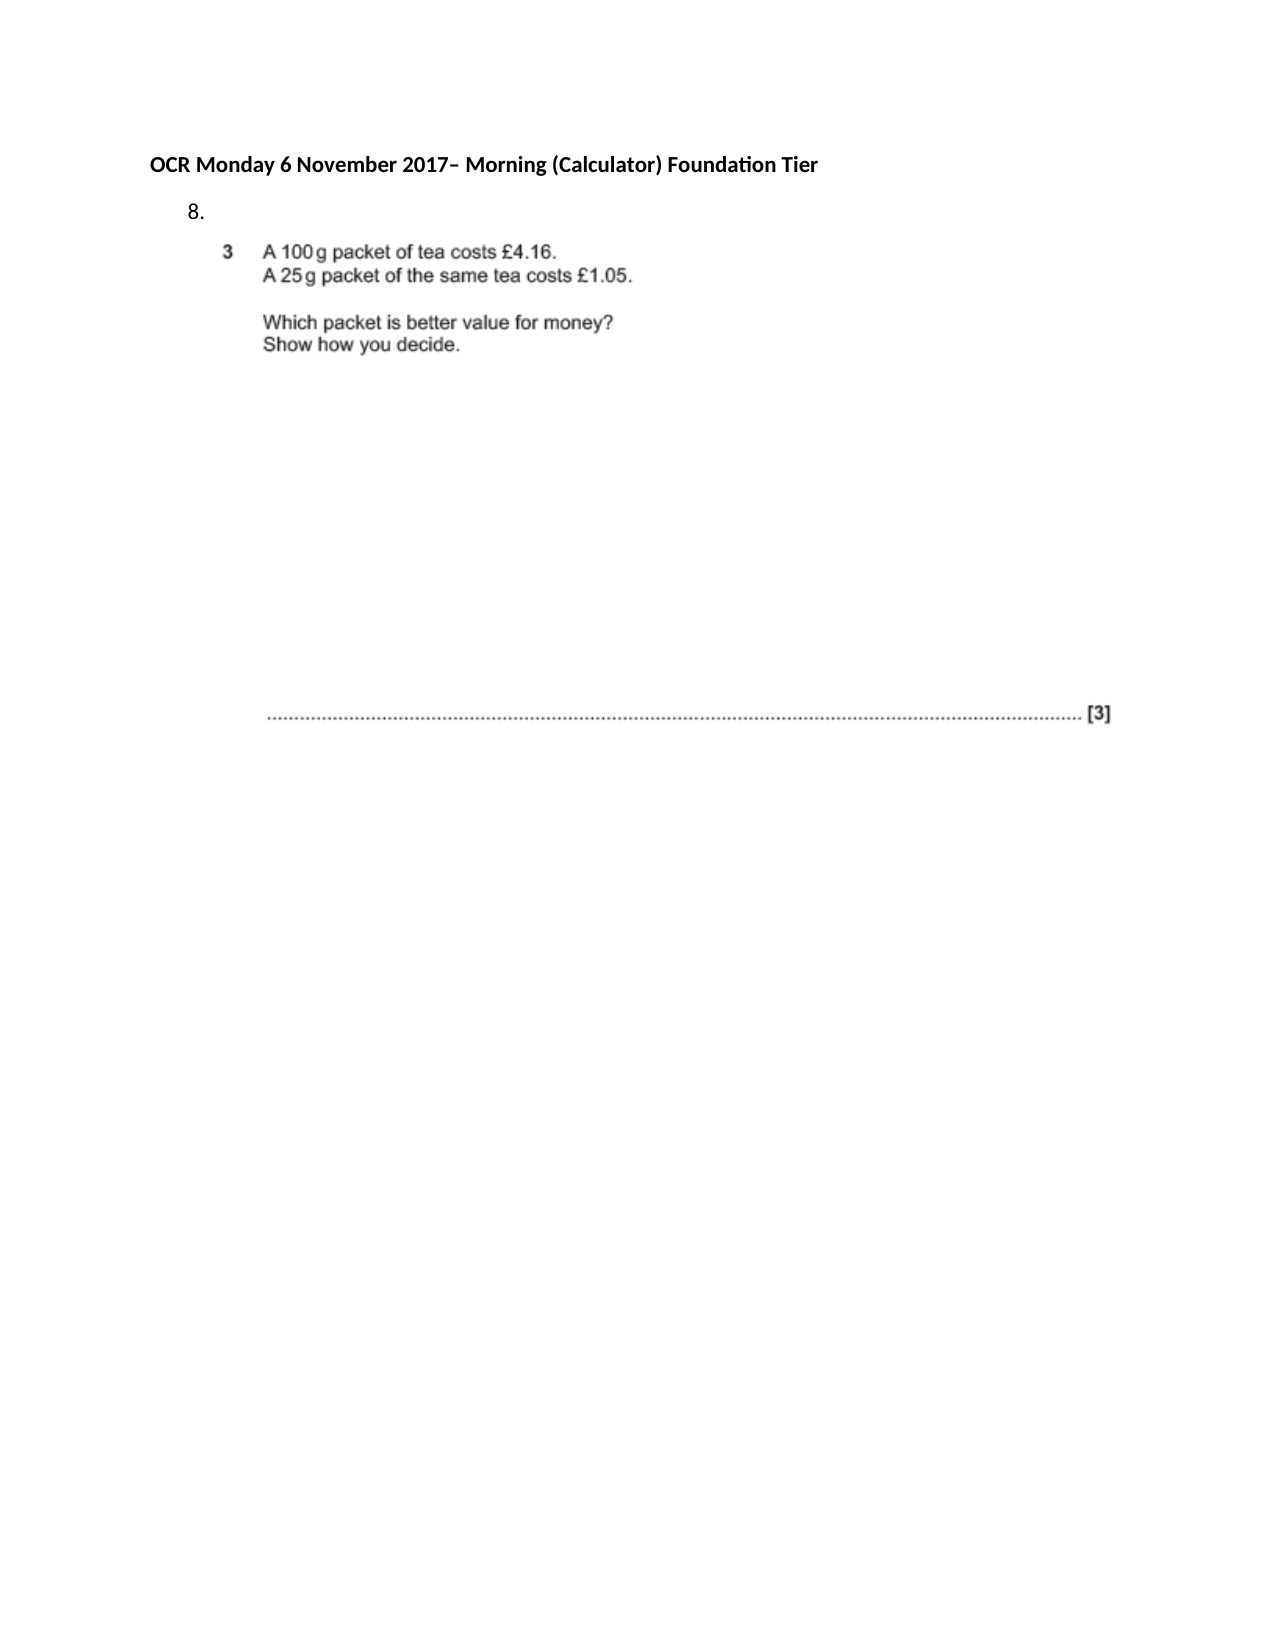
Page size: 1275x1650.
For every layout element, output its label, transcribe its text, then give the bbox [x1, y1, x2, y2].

text OCR Monday 6 November 2017– Morning (Calculator) Foundation Tier [150, 150, 1125, 178]
picture [209, 230, 1147, 737]
